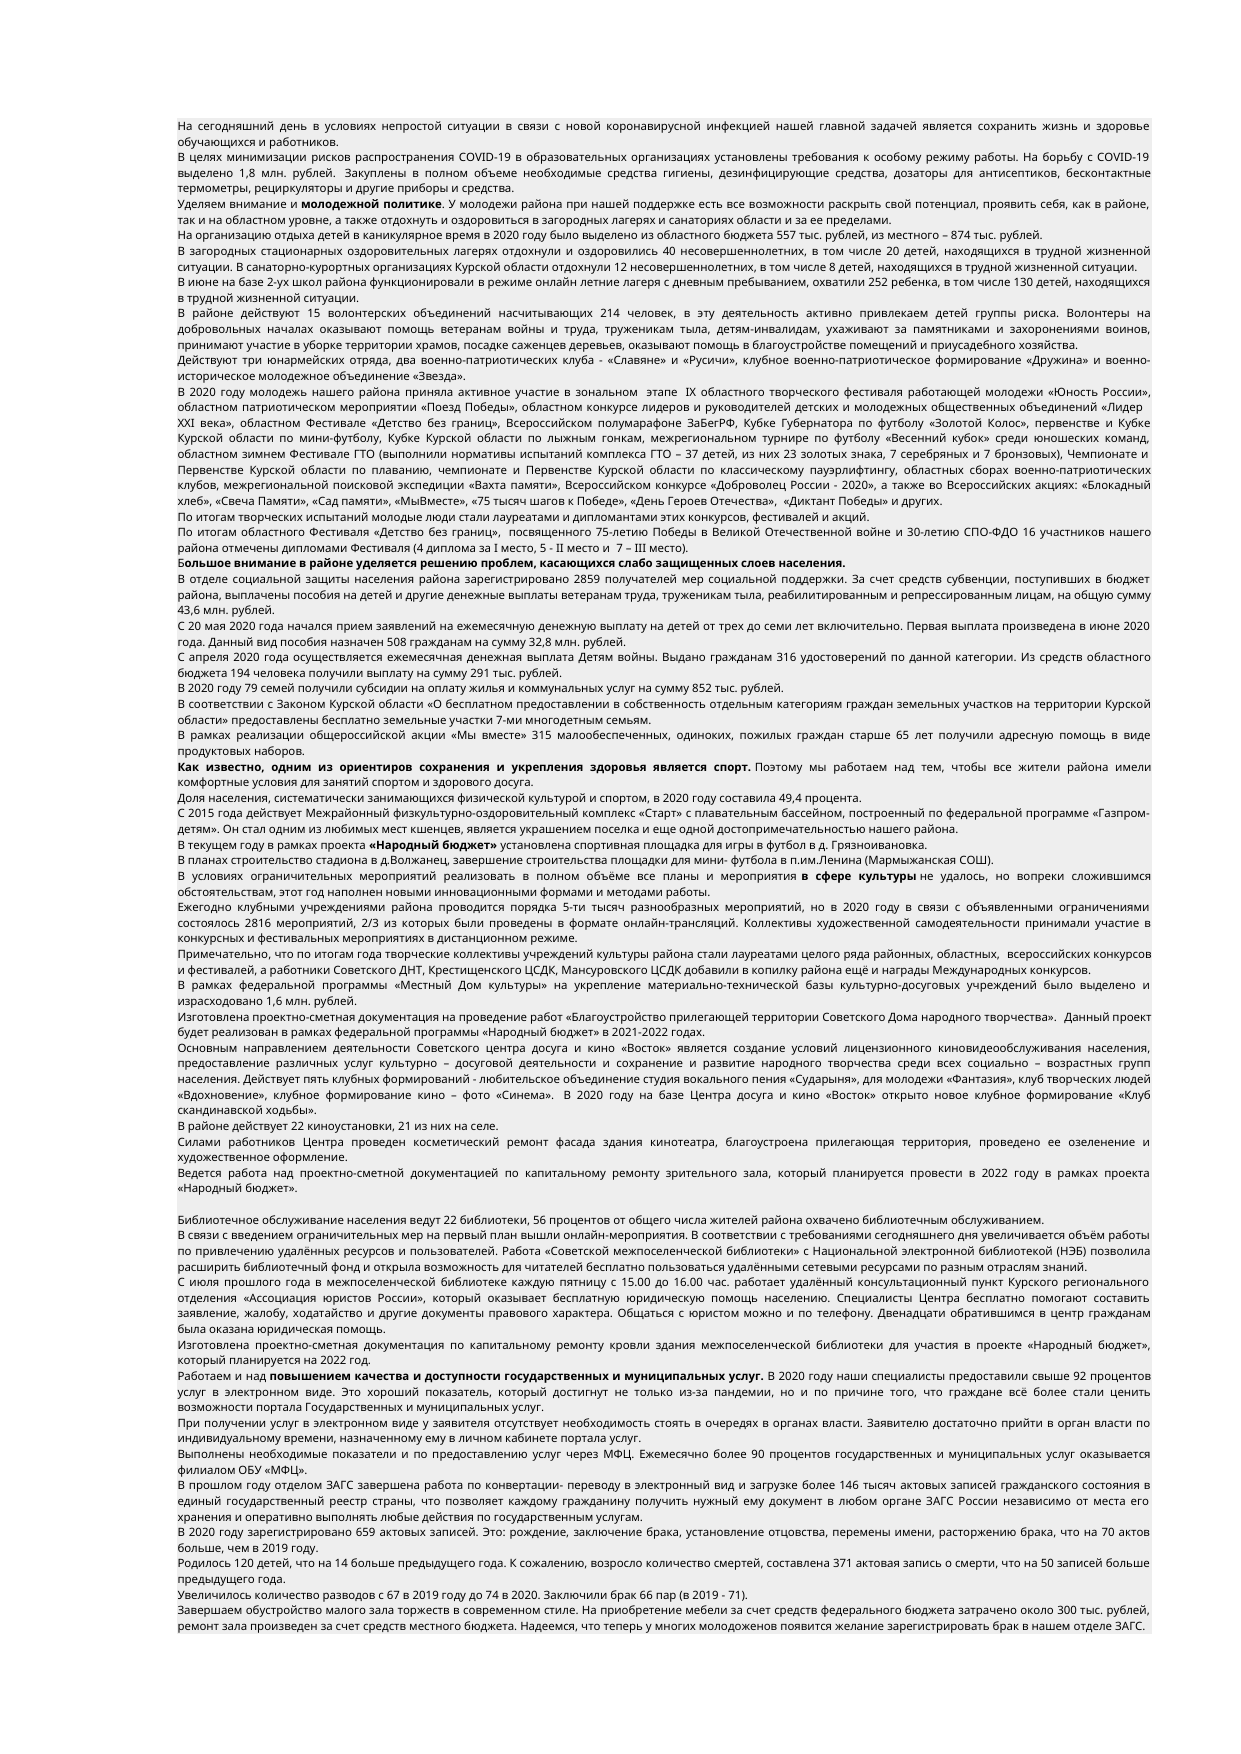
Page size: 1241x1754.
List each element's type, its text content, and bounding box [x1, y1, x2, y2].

text Увеличилось количество разводов с 67 в 2019 году до 74 в 2020. Заключили брак 66 пар (в 2019 - 71). [177, 1587, 1152, 1602]
text С июля прошлого года в межпоселенческой библиотеке каждую пятницу с 15.00 до 16.00 час. работает удалённый консультационный пункт Курского регионального отделения «Ассоциация юристов России», который оказывает бесплатную юридическую помощь населению. Специалисты Центра бесплатно помогают составить заявление, жалобу, ходатайство и другие документы правового характера. Общаться с юристом можно и по телефону. Двенадцати обратившимся в центр гражданам была оказана юридическая помощь. [177, 1274, 1152, 1337]
text По итогам областного Фестиваля «Детство без границ», посвященного 75-летию Победы в Великой Отечественной войне и 30-летию СПО-ФДО 16 участников нашего района отмечены дипломами Фестиваля (4 диплома за I место, 5 - II место и 7 – III место). [177, 524, 1152, 556]
text Родилось 120 детей, что на 14 больше предыдущего года. К сожалению, возросло количество смертей, составлена 371 актовая запись о смерти, что на 50 записей больше предыдущего года. [177, 1556, 1152, 1587]
text Завершаем обустройство малого зала торжеств в современном стиле. На приобретение мебели за счет средств федерального бюджета затрачено около 300 тыс. рублей, ремонт зала произведен за счет средств местного бюджета. Надеемся, что теперь у многих молодоженов появится желание зарегистрировать брак в нашем отделе ЗАГС. [177, 1602, 1152, 1634]
text В планах строительство стадиона в д.Волжанец, завершение строительства площадки для мини- футбола в п.им.Ленина (Мармыжанская СОШ). [177, 852, 1152, 868]
text Ведется работа над проектно-сметной документацией по капитальному ремонту зрительного зала, который планируется провести в 2022 году в рамках проекта «Народный бюджет». [177, 1165, 1152, 1196]
text По итогам творческих испытаний молодые люди стали лауреатами и дипломантами этих конкурсов, фестивалей и акций. [177, 509, 1152, 524]
text В прошлом году отделом ЗАГС завершена работа по конвертации- переводу в электронный вид и загрузке более 146 тысяч актовых записей гражданского состояния в единый государственный реестр страны, что позволяет каждому гражданину получить нужный ему документ в любом органе ЗАГС России независимо от места его хранения и оперативно выполнять любые действия по государственным услугам. [177, 1477, 1152, 1524]
text В соответствии с Законом Курской области «О бесплатном предоставлении в собственность отдельным категориям граждан земельных участков на территории Курской области» предоставлены бесплатно земельные участки 7-ми многодетным семьям. [177, 696, 1152, 727]
text В связи с введением ограничительных мер на первый план вышли онлайн-мероприятия. В соответствии с требованиями сегодняшнего дня увеличивается объём работы по привлечению удалённых ресурсов и пользователей. Работа «Советской межпоселенческой библиотеки» с Национальной электронной библиотекой (НЭБ) позволила расширить библиотечный фонд и открыла возможность для читателей бесплатно пользоваться удалёнными сетевыми ресурсами по разным отраслям знаний. [177, 1227, 1152, 1274]
text Большое внимание в районе уделяется решению проблем, касающихся слабо защищенных слоев населения. [177, 556, 1152, 571]
text Изготовлена проектно-сметная документация на проведение работ «Благоустройство прилегающей территории Советского Дома народного творчества». Данный проект будет реализован в рамках федеральной программы «Народный бюджет» в 2021-2022 годах. [177, 1009, 1152, 1040]
text В рамках федеральной программы «Местный Дом культуры» на укрепление материально-технической базы культурно-досуговых учреждений было выделено и израсходовано 1,6 млн. рублей. [177, 977, 1152, 1009]
text Работаем и над повышением качества и доступности государственных и муниципальных услуг. В 2020 году наши специалисты предоставили свыше 92 процентов услуг в электронном виде. Это хороший показатель, который достигнут не только из-за пандемии, но и по причине того, что граждане всё более стали ценить возможности портала Государственных и муниципальных услуг. [177, 1368, 1152, 1415]
text В районе действует 22 киноустановки, 21 из них на селе. [177, 1118, 1152, 1134]
text В районе действуют 15 волонтерских объединений насчитывающих 214 человек, в эту деятельность активно привлекаем детей группы риска. Волонтеры на добровольных началах оказывают помощь ветеранам войны и труда, труженикам тыла, детям-инвалидам, ухаживают за памятниками и захоронениями воинов, принимают участие в уборке территории храмов, посадке саженцев деревьев, оказывают помощь в благоустройстве помещений и приусадебного хозяйства. [177, 306, 1152, 352]
text На организацию отдыха детей в каникулярное время в 2020 году было выделено из областного бюджета 557 тыс. рублей, из местного – 874 тыс. рублей. [177, 227, 1152, 243]
text В июне на базе 2-ух школ района функционировали в режиме онлайн летние лагеря с дневным пребыванием, охватили 252 ребенка, в том числе 130 детей, находящихся в трудной жизненной ситуации. [177, 274, 1152, 306]
text Примечательно, что по итогам года творческие коллективы учреждений культуры района стали лауреатами целого ряда районных, областных, всероссийских конкурсов и фестивалей, а работники Советского ДНТ, Крестищенского ЦСДК, Мансуровского ЦСДК добавили в копилку района ещё и награды Международных конкурсов. [177, 946, 1152, 977]
text При получении услуг в электронном виде у заявителя отсутствует необходимость стоять в очередях в органах власти. Заявителю достаточно прийти в орган власти по индивидуальному времени, назначенному ему в личном кабинете портала услуг. [177, 1415, 1152, 1446]
text Изготовлена проектно-сметная документация по капитальному ремонту кровли здания межпоселенческой библиотеки для участия в проекте «Народный бюджет», который планируется на 2022 год. [177, 1337, 1152, 1368]
text Действуют три юнармейских отряда, два военно-патриотических клуба - «Славяне» и «Русичи», клубное военно-патриотическое формирование «Дружина» и военно-историческое молодежное объединение «Звезда». [177, 352, 1152, 384]
text В отделе социальной защиты населения района зарегистрировано 2859 получателей мер социальной поддержки. За счет средств субвенции, поступивших в бюджет района, выплачены пособия на детей и другие денежные выплаты ветеранам труда, труженикам тыла, реабилитированным и репрессированным лицам, на общую сумму 43,6 млн. рублей. [177, 571, 1152, 618]
text Силами работников Центра проведен косметический ремонт фасада здания кинотеатра, благоустроена прилегающая территория, проведено ее озеленение и художественное оформление. [177, 1134, 1152, 1165]
text В 2020 году зарегистрировано 659 актовых записей. Это: рождение, заключение брака, установление отцовства, перемены имени, расторжению брака, что на 70 актов больше, чем в 2019 году. [177, 1524, 1152, 1556]
text На сегодняшний день в условиях непростой ситуации в связи с новой коронавирусной инфекцией нашей главной задачей является сохранить жизнь и здоровье обучающихся и работников. [177, 118, 1152, 149]
text Доля населения, систематически занимающихся физической культурой и спортом, в 2020 году составила 49,4 процента. [177, 790, 1152, 806]
text В 2020 году 79 семей получили субсидии на оплату жилья и коммунальных услуг на сумму 852 тыс. рублей. [177, 681, 1152, 696]
text Ежегодно клубными учреждениями района проводится порядка 5-ти тысяч разнообразных мероприятий, но в 2020 году в связи с объявленными ограничениями состоялось 2816 мероприятий, 2/3 из которых были проведены в формате онлайн-трансляций. Коллективы художественной самодеятельности принимали участие в конкурсных и фестивальных мероприятиях в дистанционном режиме. [177, 899, 1152, 946]
text В целях минимизации рисков распространения COVID-19 в образовательных организациях установлены требования к особому режиму работы. На борьбу с COVID-19 выделено 1,8 млн. рублей. Закуплены в полном объеме необходимые средства гигиены, дезинфицирующие средства, дозаторы для антисептиков, бесконтактные термометры, рециркуляторы и другие приборы и средства. [177, 149, 1152, 196]
text В условиях ограничительных мероприятий реализовать в полном объёме все планы и мероприятия в сфере культуры не удалось, но вопреки сложившимся обстоятельствам, этот год наполнен новыми инновационными формами и методами работы. [177, 868, 1152, 899]
text Уделяем внимание и молодежной политике. У молодежи района при нашей поддержке есть все возможности раскрыть свой потенциал, проявить себя, как в районе, так и на областном уровне, а также отдохнуть и оздоровиться в загородных лагерях и санаториях области и за ее пределами. [177, 196, 1152, 227]
text Основным направлением деятельности Советского центра досуга и кино «Восток» является создание условий лицензионного киновидеообслуживания населения, предоставление различных услуг культурно – досуговой деятельности и сохранение и развитие народного творчества среди всех социально – возрастных групп населения. Действует пять клубных формирований - любительское объединение студия вокального пения «Сударыня», для молодежи «Фантазия», клуб творческих людей «Вдохновение», клубное формирование кино – фото «Синема». В 2020 году на базе Центра досуга и кино «Восток» открыто новое клубное формирование «Клуб скандинавской ходьбы». [177, 1040, 1152, 1118]
text В загородных стационарных оздоровительных лагерях отдохнули и оздоровились 40 несовершеннолетних, в том числе 20 детей, находящихся в трудной жизненной ситуации. В санаторно-курортных организациях Курской области отдохнули 12 несовершеннолетних, в том числе 8 детей, находящихся в трудной жизненной ситуации. [177, 243, 1152, 274]
text Библиотечное обслуживание населения ведут 22 библиотеки, 56 процентов от общего числа жителей района охвачено библиотечным обслуживанием. [177, 1212, 1152, 1227]
text С 2015 года действует Межрайонный физкультурно-оздоровительный комплекс «Старт» с плавательным бассейном, построенный по федеральной программе «Газпром-детям». Он стал одним из любимых мест кшенцев, является украшением поселка и еще одной достопримечательностью нашего района. [177, 806, 1152, 837]
text Как известно, одним из ориентиров сохранения и укрепления здоровья является спорт. Поэтому мы работаем над тем, чтобы все жители района имели комфортные условия для занятий спортом и здорового досуга. [177, 759, 1152, 790]
text В 2020 году молодежь нашего района приняла активное участие в зональном этапе IX областного творческого фестиваля работающей молодежи «Юность России», областном патриотическом мероприятии «Поезд Победы», областном конкурсе лидеров и руководителей детских и молодежных общественных объединений «Лидер XXI века», областном Фестивале «Детство без границ», Всероссийском полумарафоне ЗаБегРФ, Кубке Губернатора по футболу «Золотой Колос», первенстве и Кубке Курской области по мини-футболу, Кубке Курской области по лыжным гонкам, межрегиональном турнире по футболу «Весенний кубок» среди юношеских команд, областном зимнем Фестивале ГТО (выполнили нормативы испытаний комплекса ГТО – 37 детей, из них 23 золотых знака, 7 серебряных и 7 бронзовых), Чемпионате и Первенстве Курской области по плаванию, чемпионате и Первенстве Курской области по классическому пауэрлифтингу, областных сборах военно-патриотических клубов, межрегиональной поисковой экспедиции «Вахта памяти», Всероссийском конкурсе «Доброволец России - 2020», а также во Всероссийских акциях: «Блокадный хлеб», «Свеча Памяти», «Сад памяти», «МыВместе», «75 тысяч шагов к Победе», «День Героев Отечества», «Диктант Победы» и других. [177, 384, 1152, 509]
text В текущем году в рамках проекта «Народный бюджет» установлена спортивная площадка для игры в футбол в д. Грязноивановка. [177, 837, 1152, 852]
text С 20 мая 2020 года начался прием заявлений на ежемесячную денежную выплату на детей от трех до семи лет включительно. Первая выплата произведена в июне 2020 года. Данный вид пособия назначен 508 гражданам на сумму 32,8 млн. рублей. [177, 618, 1152, 649]
text С апреля 2020 года осуществляется ежемесячная денежная выплата Детям войны. Выдано гражданам 316 удостоверений по данной категории. Из средств областного бюджета 194 человека получили выплату на сумму 291 тыс. рублей. [177, 649, 1152, 681]
text В рамках реализации общероссийской акции «Мы вместе» 315 малообеспеченных, одиноких, пожилых граждан старше 65 лет получили адресную помощь в виде продуктовых наборов. [177, 727, 1152, 759]
text Выполнены необходимые показатели и по предоставлению услуг через МФЦ. Ежемесячно более 90 процентов государственных и муниципальных услуг оказывается филиалом ОБУ «МФЦ». [177, 1446, 1152, 1477]
